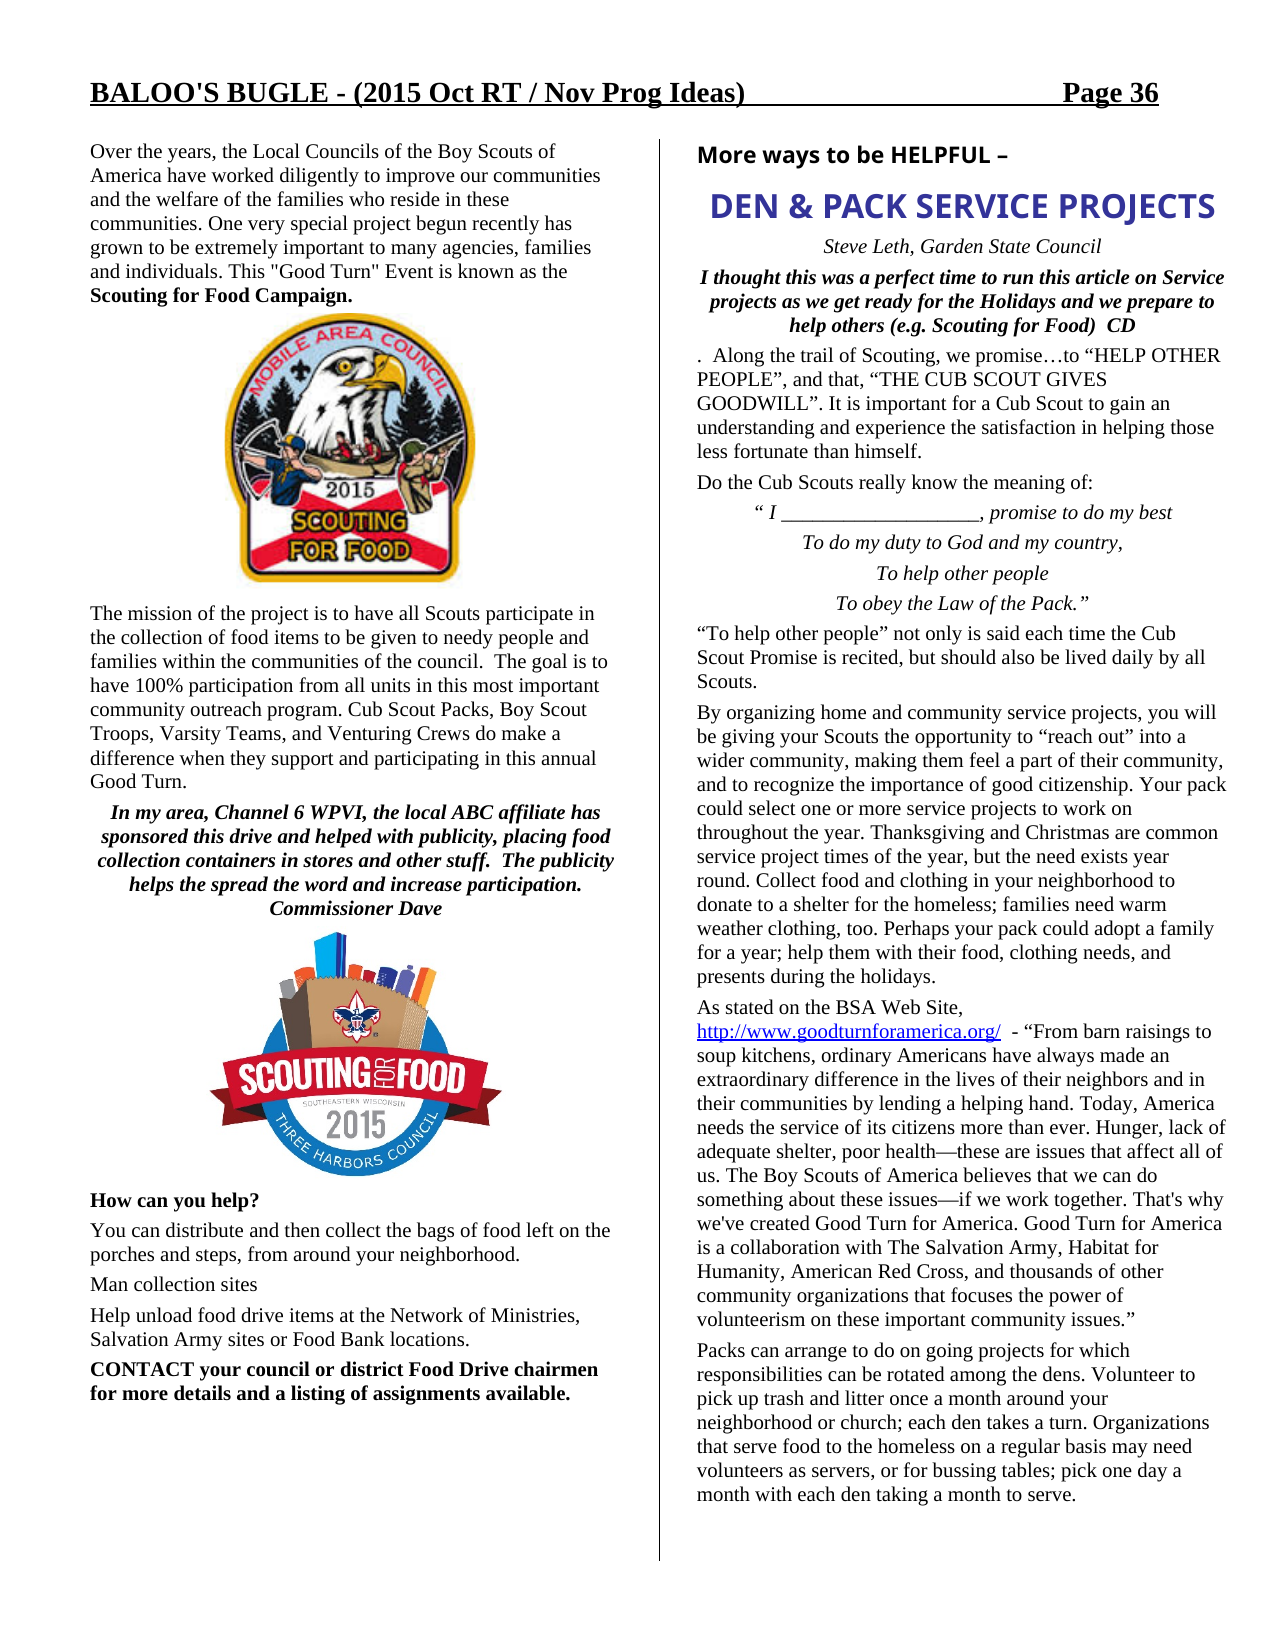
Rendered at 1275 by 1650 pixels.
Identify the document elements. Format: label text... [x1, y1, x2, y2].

text CONTACT your council or district Food Drive chairmen for more details and a listing of assignments available. [90, 1357, 622, 1405]
text Over the years, the Local Councils of the Boy Scouts of America have worked diligently to improve our communities and the welfare of the families who reside in these communities. One very special project begun recently has grown to be extremely important to many agencies, families and individuals. This "Good Turn" Event is known as the Scouting for Food Campaign. [90, 139, 622, 307]
text . Along the trail of Scouting, we promise…to “HELP OTHER PEOPLE”, and that, “THE CUB SCOUT GIVES GOODWILL”. It is important for a Cub Scout to gain an understanding and experience the satisfaction in helping those less fortunate than himself. [697, 343, 1228, 463]
text To help other people [697, 561, 1228, 584]
text Do the Cub Scouts really know the meaning of: [697, 469, 1228, 494]
text I thought this was a perfect time to run this article on Service projects as we get ready for the Holidays and we prepare to help others (e.g. Scouting for Food) CD [697, 264, 1228, 337]
subtitle DEN & PACK SERVICE PROJECTS [697, 183, 1228, 228]
text In my area, Channel 6 WPVI, the local ABC affiliate has sponsored this drive and helped with publicity, placing food collection containers in stores and other stuff. The publicity helps the spread the word and increase participation. Commissioner Dave [90, 800, 622, 920]
text As stated on the BSA Web Site, http://www.goodturnforamerica.org/ - “From barn raisings to soup kitchens, ordinary Americans have always made an extraordinary difference in the lives of their neighbors and in their communities by lending a helping hand. Today, America needs the service of its citizens more than ever. Hunger, lack of adequate shelter, poor health—these are issues that affect all of us. The Boy Scouts of America believes that we can do something about these issues—if we work together. That's why we've created Good Turn for America. Good Turn for America is a collaboration with The Salvation Army, Habitat for Humanity, American Red Cross, and thousands of other community organizations that focuses the power of volunteerism on these important community issues.” [697, 994, 1228, 1331]
text How can you help? [90, 1188, 622, 1212]
text To do my duty to God and my country, [697, 530, 1228, 554]
text Steve Leth, Garden State Council [697, 234, 1228, 258]
text “ I ___________________, promise to do my best [697, 500, 1228, 524]
picture [224, 313, 488, 595]
text Man collection sites [90, 1272, 622, 1296]
text “To help other people” not only is said each time the Cub Scout Promise is recited, but should also be lived daily by all Scouts. [697, 621, 1228, 693]
text Packs can arrange to do on going projects for which responsibilities can be rotated among the dens. Volunteer to pick up trash and litter once a month around your neighborhood or church; each den takes a turn. Organizations that serve food to the homeless on a regular basis may need volunteers as servers, or for bussing tables; pick one day a month with each den taking a month to serve. [697, 1338, 1228, 1506]
text To obey the Law of the Pack.” [697, 591, 1228, 615]
text You can distribute and then collect the bags of food left on the porches and steps, from around your neighborhood. [90, 1218, 622, 1266]
text Help unload food drive items at the Network of Ministries, Salvation Army sites or Food Bank locations. [90, 1303, 622, 1351]
picture [205, 926, 506, 1182]
text More ways to be HELPFUL – [697, 139, 1228, 170]
text By organizing home and community service projects, you will be giving your Scouts the opportunity to “reach out” into a wider community, making them feel a part of their community, and to recognize the importance of good citizenship. Your pack could select one or more service projects to work on throughout the year. Thanksgiving and Christmas are common service project times of the year, but the need exists year round. Collect food and clothing in your neighborhood to donate to a shelter for the homeless; families need warm weather clothing, too. Perhaps your pack could adopt a family for a year; help them with their food, clothing needs, and presents during the holidays. [697, 699, 1228, 988]
text The mission of the project is to have all Scouts participate in the collection of food items to be given to needy people and families within the communities of the council. The goal is to have 100% participation from all units in this most important community outreach program. Cub Scout Packs, Boy Scout Troops, Varsity Teams, and Venturing Crews do make a difference when they support and participating in this annual Good Turn. [90, 601, 622, 793]
